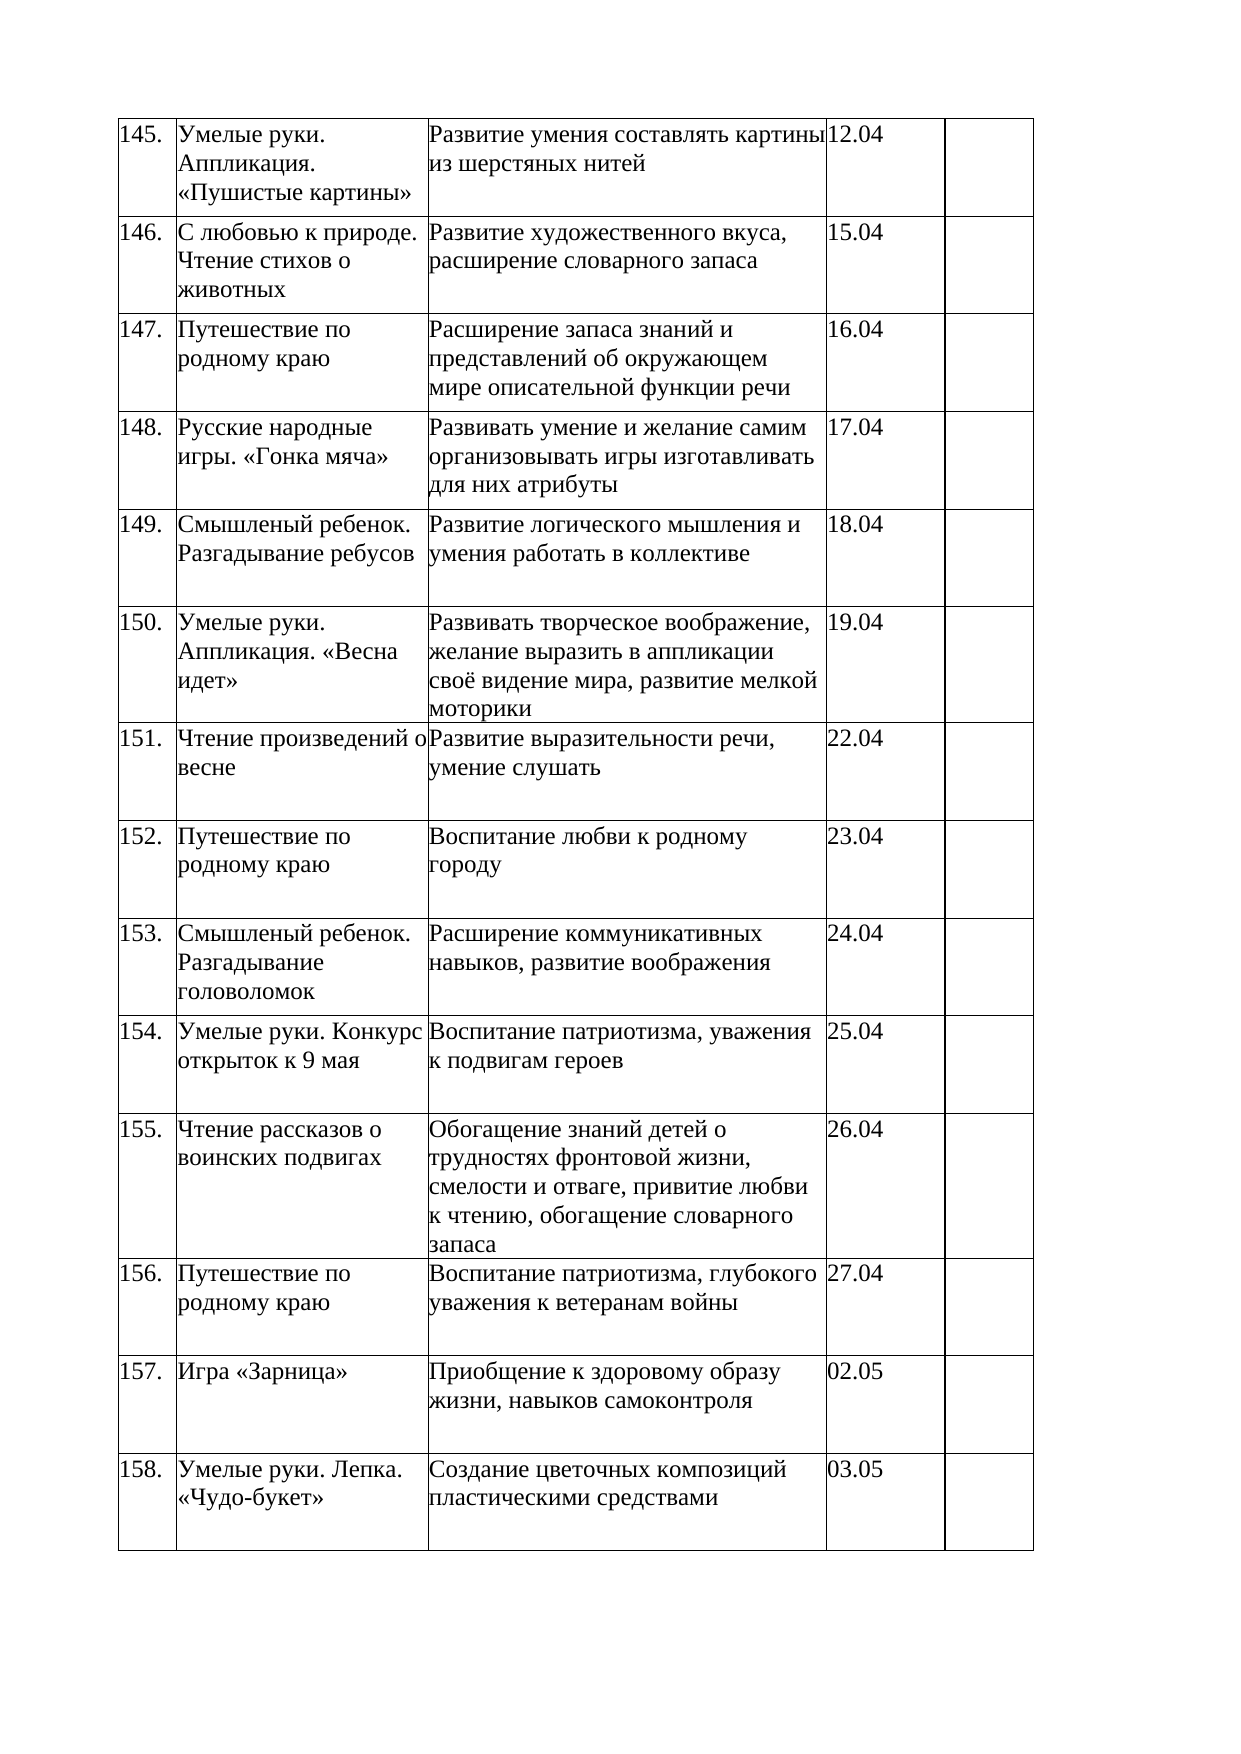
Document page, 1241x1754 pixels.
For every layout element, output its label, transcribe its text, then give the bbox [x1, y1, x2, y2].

table_cell 19.04 [827, 607, 944, 722]
table_cell Развитие выразительности речи, умение слушать [429, 723, 826, 820]
table_cell 158. [119, 1454, 176, 1550]
table_cell Воспитание патриотизма, глубокого уважения к ветеранам войны [429, 1259, 826, 1355]
table_cell 22.04 [827, 723, 944, 820]
table_cell Путешествие по родному краю [177, 1259, 428, 1355]
table_cell [946, 1114, 1033, 1257]
table_cell 24.04 [827, 919, 944, 1015]
table_cell Развитие умения составлять картины из шерстяных нитей [429, 119, 826, 216]
table_cell 27.04 [827, 1259, 944, 1355]
table_cell 156. [119, 1259, 176, 1355]
table_cell 17.04 [827, 412, 944, 508]
table_cell Смышленый ребенок. Разгадывание ребусов [177, 510, 428, 606]
table_cell 18.04 [827, 510, 944, 606]
table_cell [946, 510, 1033, 606]
table_cell 150. [119, 607, 176, 722]
table_cell 152. [119, 821, 176, 917]
table_cell 12.04 [827, 119, 944, 216]
table_cell 153. [119, 919, 176, 1015]
table_cell 26.04 [827, 1114, 944, 1257]
table_cell Развивать творческое воображение, желание выразить в аппликации своё видение мира, развитие мелкой моторики [429, 607, 826, 722]
table_cell Развивать умение и желание самим организовывать игры изготавливать для них атрибуты [429, 412, 826, 508]
table_cell [946, 1016, 1033, 1113]
table_cell 154. [119, 1016, 176, 1113]
table_cell 147. [119, 314, 176, 411]
table_cell Развитие художественного вкуса, расширение словарного запаса [429, 217, 826, 313]
table_cell Приобщение к здоровому образу жизни, навыков самоконтроля [429, 1356, 826, 1453]
table_cell Умелые руки. Аппликация. «Весна идет» [177, 607, 428, 722]
table_cell 16.04 [827, 314, 944, 411]
table_cell 157. [119, 1356, 176, 1453]
table_cell [946, 607, 1033, 722]
table_cell 151. [119, 723, 176, 820]
table_cell Чтение произведений о весне [177, 723, 428, 820]
table_cell 148. [119, 412, 176, 508]
table_cell Умелые руки. Конкурс открыток к 9 мая [177, 1016, 428, 1113]
table_cell 25.04 [827, 1016, 944, 1113]
table_cell Путешествие по родному краю [177, 821, 428, 917]
table_cell 155. [119, 1114, 176, 1257]
table_cell [946, 1356, 1033, 1453]
table_cell [946, 119, 1033, 216]
table_cell Путешествие по родному краю [177, 314, 428, 411]
table_cell 03.05 [827, 1454, 944, 1550]
table_cell [946, 821, 1033, 917]
table_cell Игра «Зарница» [177, 1356, 428, 1453]
table_cell Умелые руки. Аппликация. «Пушистые картины» [177, 119, 428, 216]
table_cell Расширение запаса знаний и представлений об окружающем мире описательной функции речи [429, 314, 826, 411]
table_cell [946, 723, 1033, 820]
table_cell [946, 1454, 1033, 1550]
table_cell Воспитание любви к родному городу [429, 821, 826, 917]
table_cell 149. [119, 510, 176, 606]
table_cell 146. [119, 217, 176, 313]
table_cell Развитие логического мышления и умения работать в коллективе [429, 510, 826, 606]
table_cell Русские народные игры. «Гонка мяча» [177, 412, 428, 508]
table_cell Умелые руки. Лепка. «Чудо-букет» [177, 1454, 428, 1550]
table_cell 02.05 [827, 1356, 944, 1453]
table_cell 23.04 [827, 821, 944, 917]
table_cell С любовью к природе. Чтение стихов о животных [177, 217, 428, 313]
table_cell [946, 1259, 1033, 1355]
table_cell 145. [119, 119, 176, 216]
table_cell [946, 217, 1033, 313]
table_cell [946, 412, 1033, 508]
table_cell Расширение коммуникативных навыков, развитие воображения [429, 919, 826, 1015]
table_cell [946, 919, 1033, 1015]
table_cell Воспитание патриотизма, уважения к подвигам героев [429, 1016, 826, 1113]
table_cell Создание цветочных композиций пластическими средствами [429, 1454, 826, 1550]
table_cell Чтение рассказов о воинских подвигах [177, 1114, 428, 1257]
table_cell Смышленый ребенок. Разгадывание головоломок [177, 919, 428, 1015]
table_cell [946, 314, 1033, 411]
table_cell 15.04 [827, 217, 944, 313]
table_cell Обогащение знаний детей о трудностях фронтовой жизни, смелости и отваге, привитие любви к чтению, обогащение словарного запаса [429, 1114, 826, 1257]
